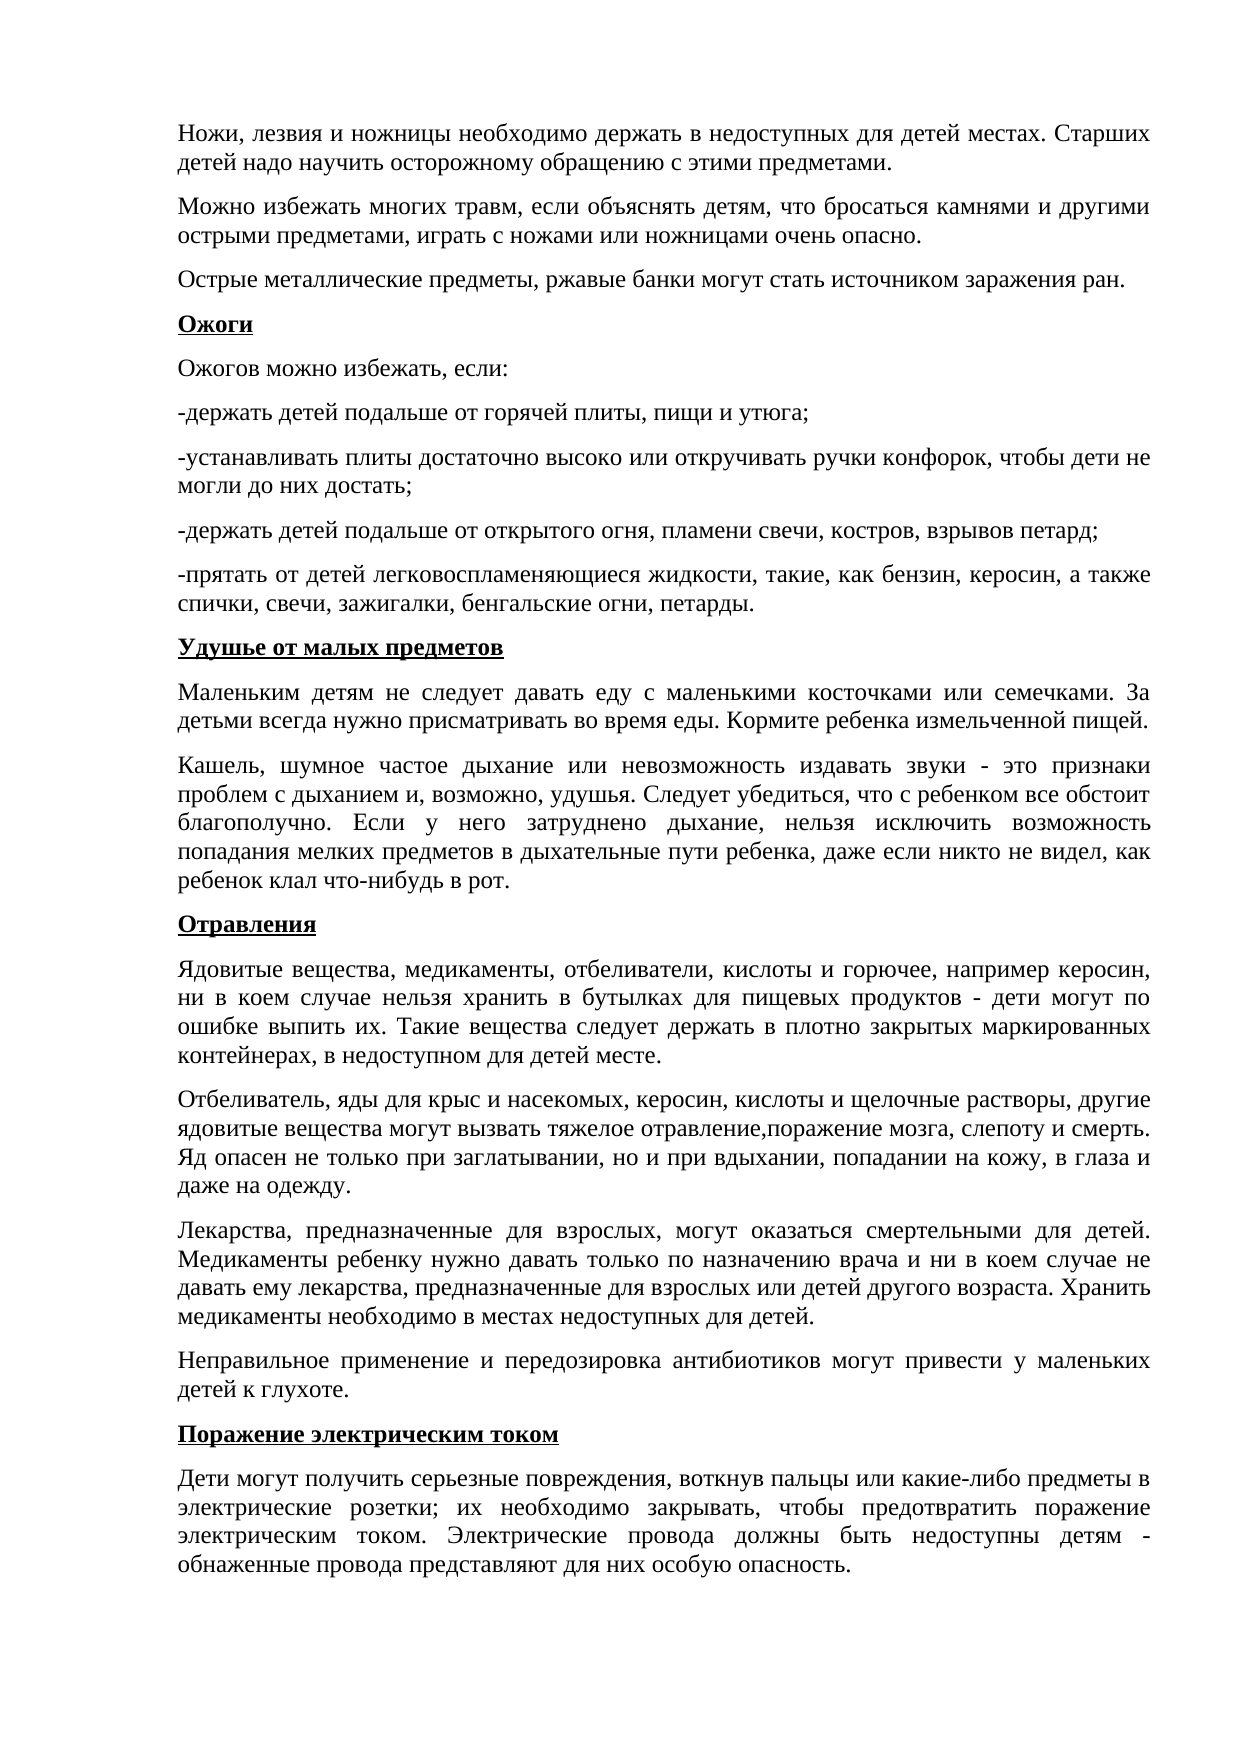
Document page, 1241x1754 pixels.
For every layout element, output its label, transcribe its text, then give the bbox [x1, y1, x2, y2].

text Лекарства, предназначенные для взрослых, могут оказаться смертельными для детей. Медикаменты ребенку нужно давать только по назначению врача и ни в коем случае не давать ему лекарства, предназначенные для взрослых или детей другого возраста. Хранить медикаменты необходимо в местах недоступных для детей. [177, 1215, 1152, 1330]
text Ожоги [177, 309, 1152, 337]
text Дети могут получить серьезные повреждения, воткнув пальцы или какие-либо предметы в электрические розетки; их необходимо закрывать, чтобы предотвратить поражение электрическим током. Электрические провода должны быть недоступны детям - обнаженные провода представляют для них особую опасность. [177, 1463, 1152, 1578]
text Неправильное применение и передозировка антибиотиков могут привести у маленьких детей к глухоте. [177, 1346, 1152, 1403]
text Маленьким детям не следует давать еду с маленькими косточками или семечками. За детьми всегда нужно присматривать во время еды. Кормите ребенка измельченной пищей. [177, 677, 1152, 734]
text Острые металлические предметы, ржавые банки могут стать источником заражения ран. [177, 264, 1152, 293]
text Ядовитые вещества, медикаменты, отбеливатели, кислоты и горючее, например керосин, ни в коем случае нельзя хранить в бутылках для пищевых продуктов - дети могут по ошибке выпить их. Такие вещества следует держать в плотно закрытых маркированных контейнерах, в недоступном для детей месте. [177, 954, 1152, 1069]
text Отбеливатель, яды для крыс и насекомых, керосин, кислоты и щелочные растворы, другие ядовитые вещества могут вызвать тяжелое отравление,поражение мозга, слепоту и смерть. Яд опасен не только при заглатывании, но и при вдыхании, попадании на кожу, в глаза и даже на одежду. [177, 1084, 1152, 1199]
text -держать детей подальше от открытого огня, пламени свечи, костров, взрывов петард; [177, 515, 1152, 544]
text -прятать от детей легковоспламеняющиеся жидкости, такие, как бензин, керосин, а также спички, свечи, зажигалки, бенгальские огни, петарды. [177, 559, 1152, 617]
text Отравления [177, 909, 1152, 938]
text Ножи, лезвия и ножницы необходимо держать в недоступных для детей местах. Старших детей надо научить осторожному обращению с этими предметами. [177, 118, 1152, 176]
text Поражение электрическим током [177, 1419, 1152, 1447]
text Ожогов можно избежать, если: [177, 353, 1152, 382]
text -держать детей подальше от горячей плиты, пищи и утюга; [177, 397, 1152, 426]
text Можно избежать многих травм, если объяснять детям, что бросаться камнями и другими острыми предметами, играть с ножами или ножницами очень опасно. [177, 191, 1152, 249]
text Кашель, шумное частое дыхание или невозможность издавать звуки - это признаки проблем с дыханием и, возможно, удушья. Следует убедиться, что с ребенком все обстоит благополучно. Если у него затруднено дыхание, нельзя исключить возможность попадания мелких предметов в дыхательные пути ребенка, даже если никто не видел, как ребенок клал что-нибудь в рот. [177, 750, 1152, 894]
text Удушье от малых предметов [177, 632, 1152, 661]
text -устанавливать плиты достаточно высоко или откручивать ручки конфорок, чтобы дети не могли до них достать; [177, 442, 1152, 499]
